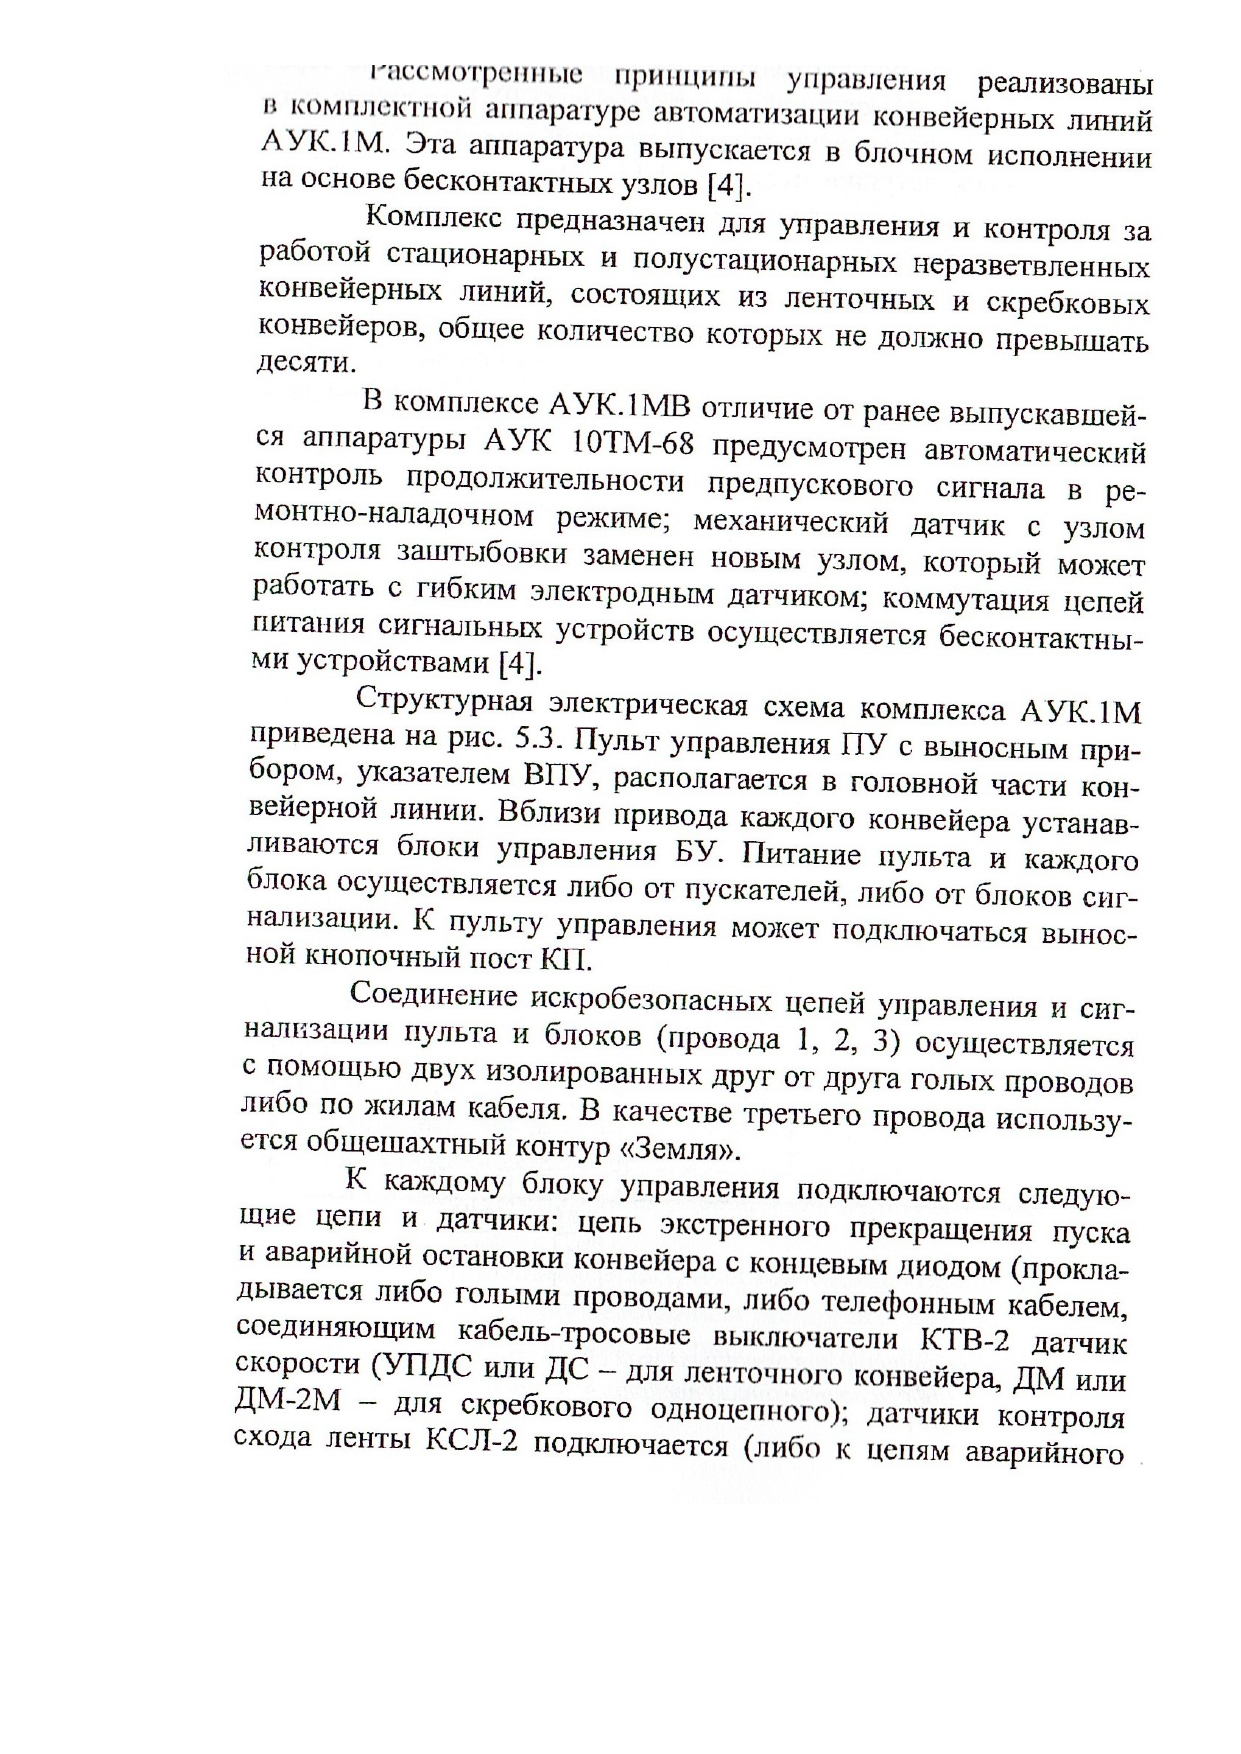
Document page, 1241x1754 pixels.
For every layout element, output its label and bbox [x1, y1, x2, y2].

picture [224, 65, 1171, 1504]
